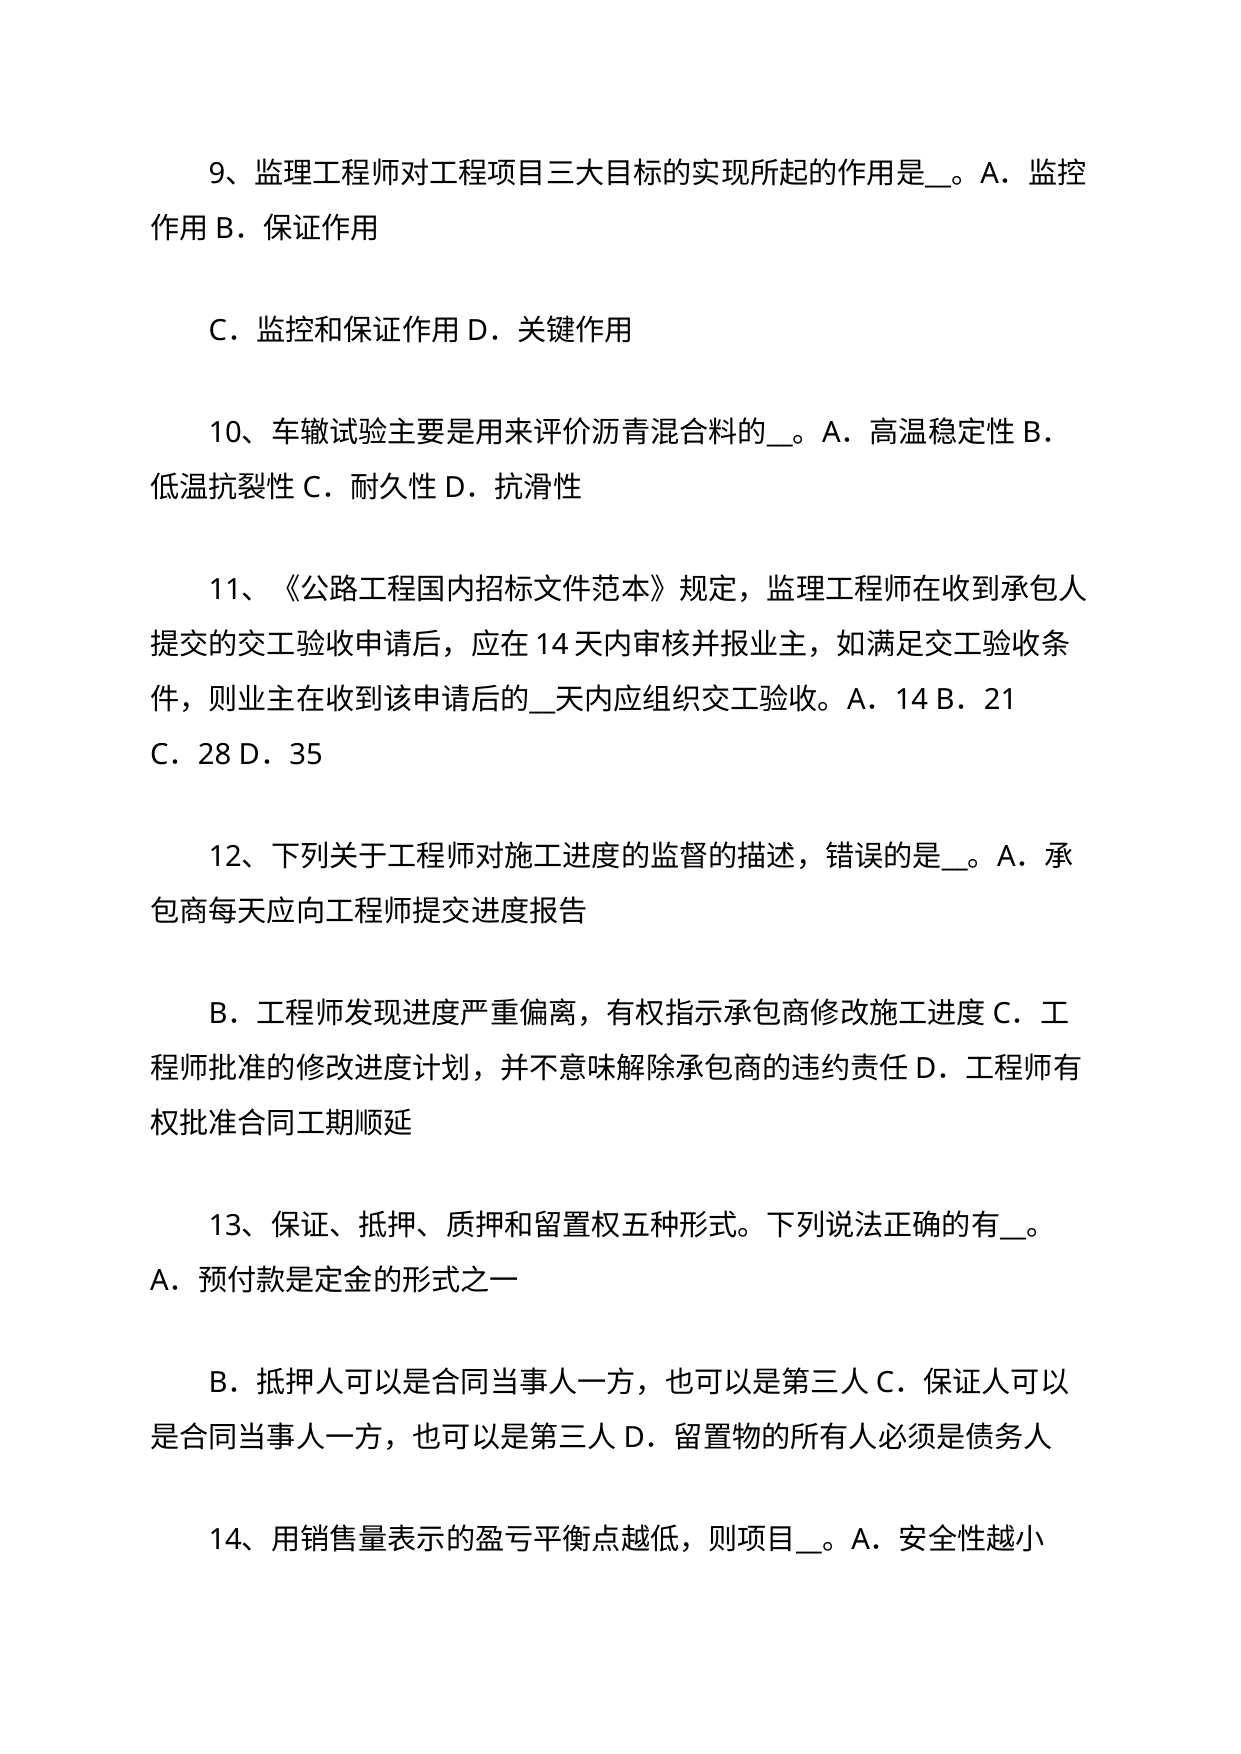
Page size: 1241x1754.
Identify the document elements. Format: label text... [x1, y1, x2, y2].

text 13、保证、抵押、质押和留置权五种形式。下列说法正确的有__。A．预付款是定金的形式之一 [150, 1201, 1090, 1299]
text 10、车辙试验主要是用来评价沥青混合料的__。A．高温稳定性 B．低温抗裂性 C．耐久性 D．抗滑性 [150, 409, 1090, 506]
text B．工程师发现进度严重偏离，有权指示承包商修改施工进度 C．工程师批准的修改进度计划，并不意味解除承包商的违约责任 D．工程师有权批准合同工期顺延 [150, 990, 1090, 1142]
text 9、监理工程师对工程项目三大目标的实现所起的作用是__。A．监控作用 B．保证作用 [150, 150, 1090, 247]
text 12、下列关于工程师对施工进度的监督的描述，错误的是__。A．承包商每天应向工程师提交进度报告 [150, 833, 1090, 930]
text 11、《公路工程国内招标文件范本》规定，监理工程师在收到承包人提交的交工验收申请后，应在14天内审核并报业主，如满足交工验收条件，则业主在收到该申请后的__天内应组织交工验收。A．14 B．21 C．28 D．35 [150, 566, 1090, 773]
text B．抵押人可以是合同当事人一方，也可以是第三人 C．保证人可以是合同当事人一方，也可以是第三人 D．留置物的所有人必须是债务人 [150, 1358, 1090, 1456]
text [150, 1515, 1090, 1558]
text C．监控和保证作用 D．关键作用 [150, 307, 1090, 349]
